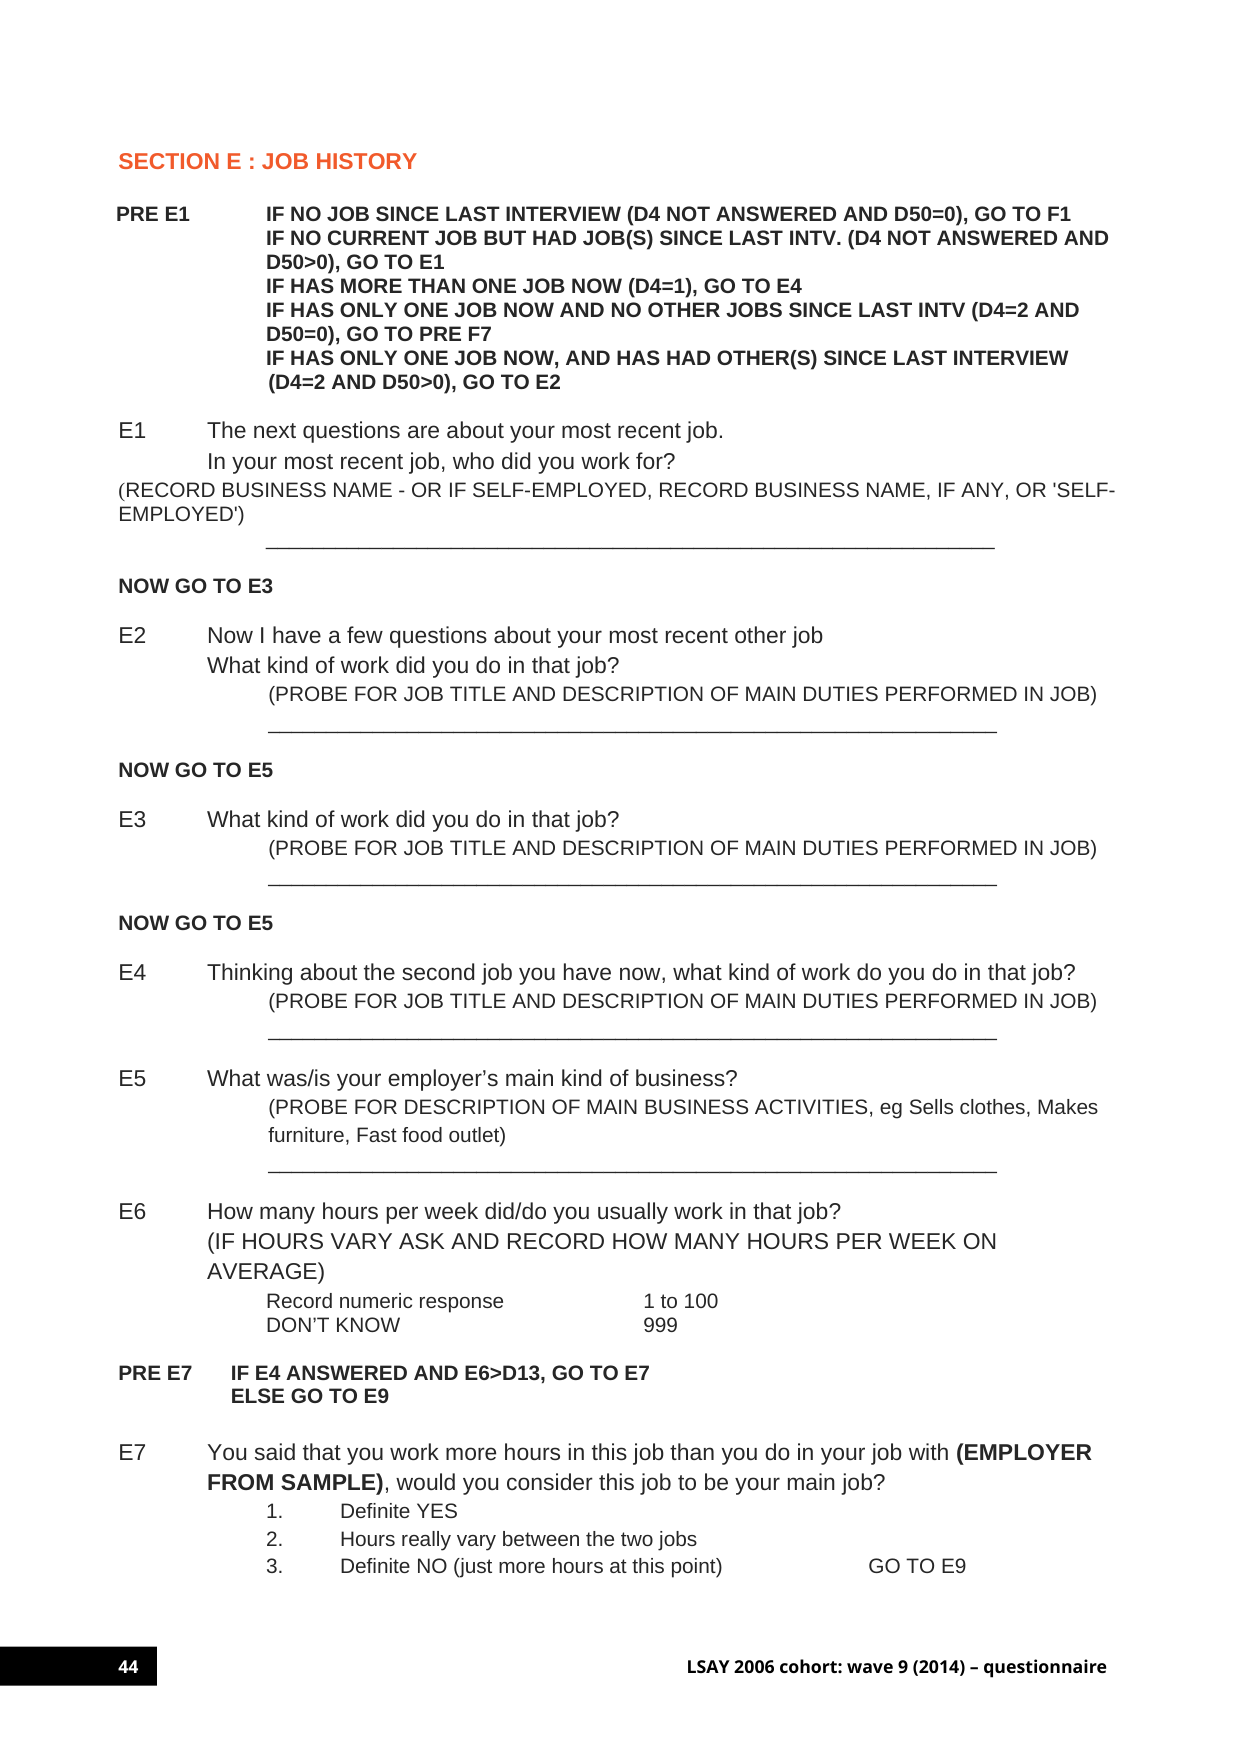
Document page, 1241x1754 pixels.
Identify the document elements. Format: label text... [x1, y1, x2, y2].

text E7 You said that you work more hours in this job than you do in your job with (EMPLOYER FROM SAMPLE), would you consider this job to be your main job? [118, 1438, 1119, 1495]
text _______________________________________________________________ [118, 1150, 1119, 1174]
text (PROBE FOR JOB TITLE AND DESCRIPTION OF MAIN DUTIES PERFORMED IN JOB) [207, 989, 1119, 1013]
text E6 How many hours per week did/do you usually work in that job? [118, 1198, 1119, 1224]
text (RECORD BUSINESS NAME - OR IF SELF-EMPLOYED, RECORD BUSINESS NAME, IF ANY, OR 'SELF-EMPLOYED') [118, 478, 1122, 526]
text _______________________________________________________________ [118, 863, 1119, 887]
text (PROBE FOR JOB TITLE AND DESCRIPTION OF MAIN DUTIES PERFORMED IN JOB) [207, 836, 1119, 860]
text Record numeric response 1 to 100 [118, 1288, 1119, 1312]
list Definite YES [266, 1499, 1119, 1523]
text NOW GO TO E5 [118, 758, 1119, 782]
text DON’T KNOW 999 [118, 1312, 1119, 1336]
text (IF HOURS VARY ASK AND RECORD HOW MANY HOURS PER WEEK ON AVERAGE) [207, 1228, 1119, 1285]
text NOW GO TO E5 [118, 911, 1119, 935]
list Hours really vary between the two jobs [266, 1526, 1119, 1550]
text (PROBE FOR DESCRIPTION OF MAIN BUSINESS ACTIVITIES, eg Sells clothes, Makes furniture, Fast food outlet) [268, 1095, 1119, 1146]
text E3 What kind of work did you do in that job? [118, 806, 1119, 832]
text E4 Thinking about the second job you have now, what kind of work do you do in that job? [118, 959, 1119, 986]
list Definite NO (just more hours at this point) GO TO E9 [266, 1554, 1119, 1578]
subtitle SECTION E : JOB HISTORY [118, 148, 1119, 174]
text E2 Now I have a few questions about your most recent other job What kind of work did you do in that job? [118, 622, 1119, 678]
text E1 The next questions are about your most recent job. In your most recent job, who did you work for? [118, 417, 1119, 474]
text IF HAS ONLY ONE JOB NOW, AND HAS HAD OTHER(S) SINCE LAST INTERVIEW (D4=2 AND D50>0), GO TO E2 [116, 346, 1119, 393]
text _______________________________________________________________ [118, 1017, 1119, 1041]
text _______________________________________________________________ [266, 526, 1119, 550]
text NOW GO TO E3 [118, 574, 1119, 598]
text _______________________________________________________________ [118, 710, 1119, 734]
text E5 What was/is your employer’s main kind of business? [118, 1065, 1119, 1091]
text PRE E1 IF NO JOB SINCE LAST INTERVIEW (D4 NOT ANSWERED AND D50=0), GO TO F1 IF NO CURRENT JOB BUT HAD JOB(S) SINCE LAST INTV. (D4 NOT ANSWERED AND D50>0), GO TO E1 IF HAS MORE THAN ONE JOB NOW (D4=1), GO TO E4 IF HAS ONLY ONE JOB NOW AND NO OTHER JOBS SINCE LAST INTV (D4=2 AND D50=0), GO TO PRE F7 [116, 202, 1119, 346]
text (PROBE FOR JOB TITLE AND DESCRIPTION OF MAIN DUTIES PERFORMED IN JOB) [268, 682, 1119, 706]
text PRE E7 IF E4 ANSWERED AND E6>D13, GO TO E7 ELSE GO TO E9 [118, 1360, 1119, 1408]
